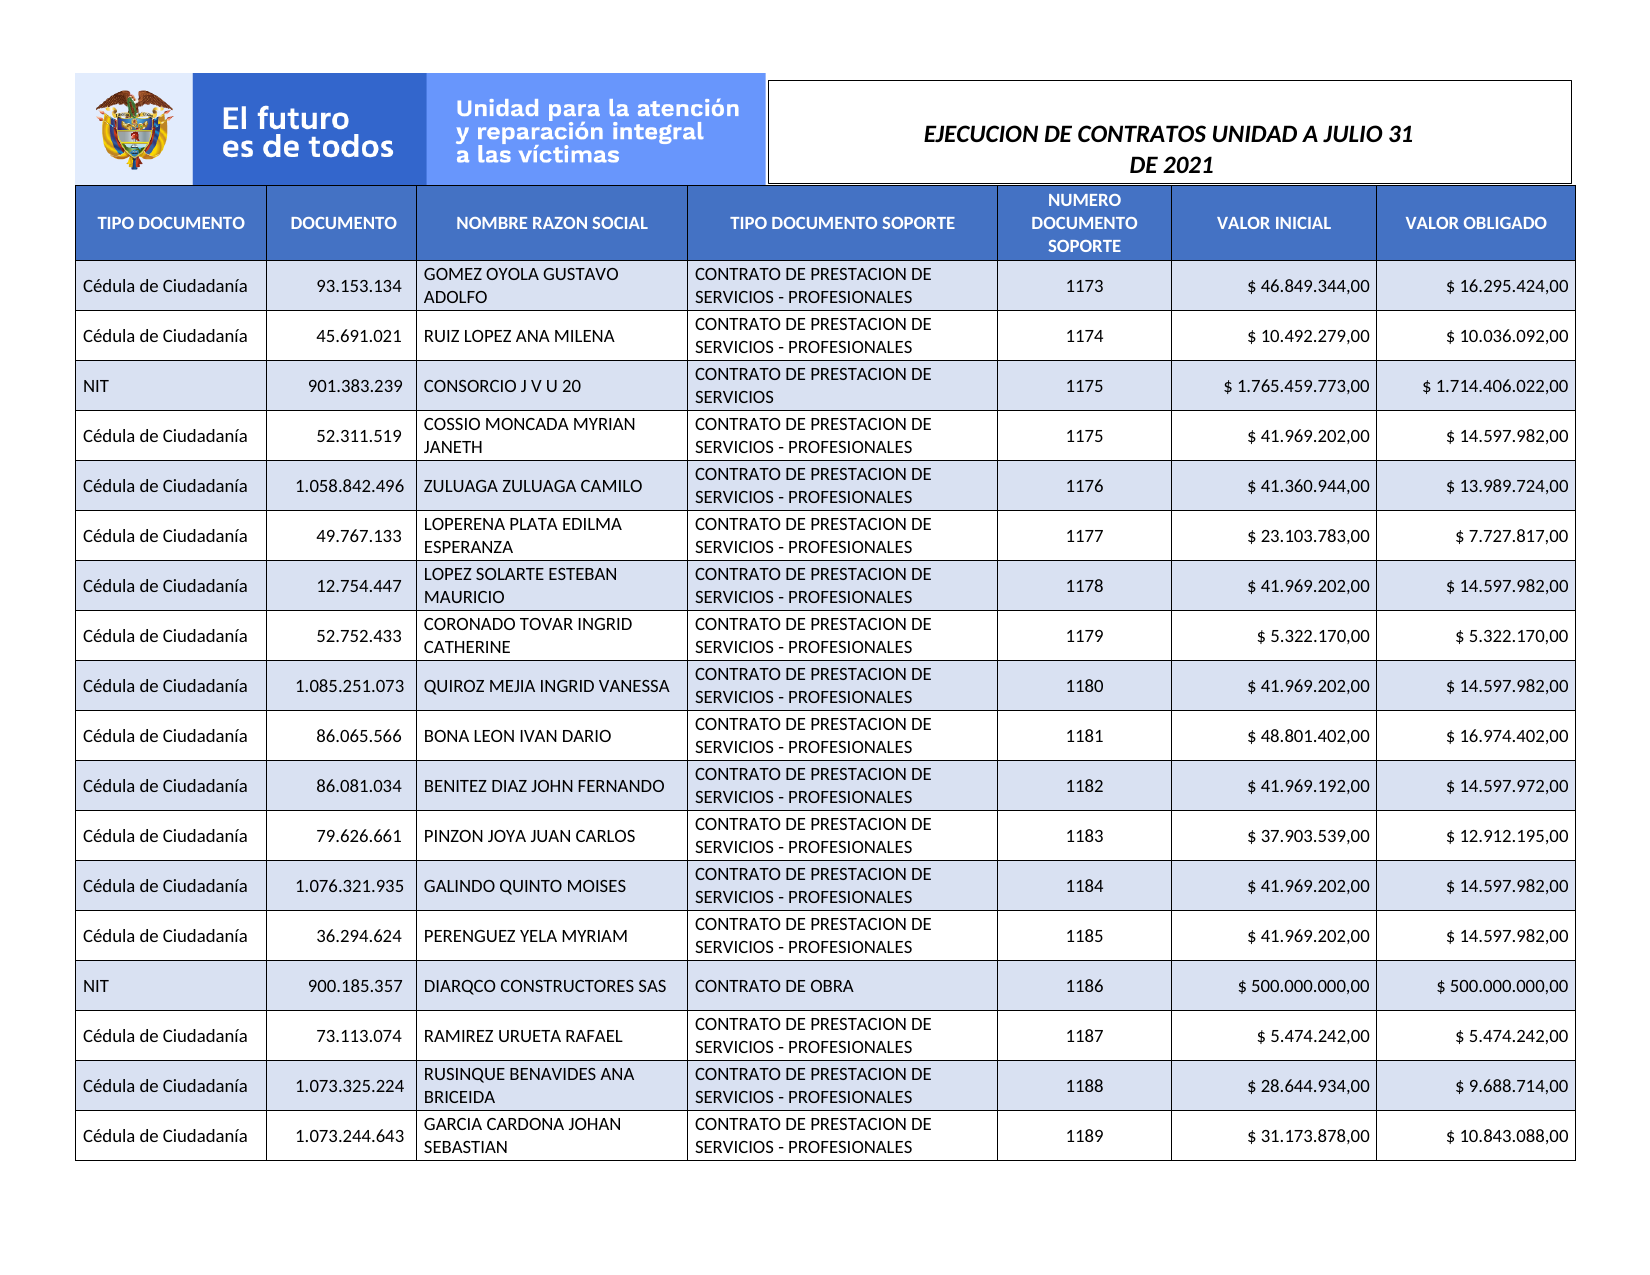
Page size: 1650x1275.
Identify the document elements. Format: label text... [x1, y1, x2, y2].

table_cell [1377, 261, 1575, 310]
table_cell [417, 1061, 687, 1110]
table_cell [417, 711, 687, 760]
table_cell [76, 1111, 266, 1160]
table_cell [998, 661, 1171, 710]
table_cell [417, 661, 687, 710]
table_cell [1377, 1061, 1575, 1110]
table_header NOMBRE RAZON SOCIAL [417, 186, 687, 260]
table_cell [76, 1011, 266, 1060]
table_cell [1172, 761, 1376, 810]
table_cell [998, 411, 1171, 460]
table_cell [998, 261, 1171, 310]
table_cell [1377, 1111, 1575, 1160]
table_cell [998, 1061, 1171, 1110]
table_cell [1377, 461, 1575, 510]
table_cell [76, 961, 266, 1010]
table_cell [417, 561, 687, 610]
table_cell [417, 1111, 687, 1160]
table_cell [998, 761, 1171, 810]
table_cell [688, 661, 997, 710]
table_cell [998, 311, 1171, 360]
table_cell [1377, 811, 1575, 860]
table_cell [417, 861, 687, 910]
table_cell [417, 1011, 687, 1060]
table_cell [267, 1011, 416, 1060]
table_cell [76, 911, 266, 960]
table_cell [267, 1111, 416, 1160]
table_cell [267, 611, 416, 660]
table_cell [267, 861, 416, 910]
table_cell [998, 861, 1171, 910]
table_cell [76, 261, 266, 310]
table_header DOCUMENTO [267, 186, 416, 260]
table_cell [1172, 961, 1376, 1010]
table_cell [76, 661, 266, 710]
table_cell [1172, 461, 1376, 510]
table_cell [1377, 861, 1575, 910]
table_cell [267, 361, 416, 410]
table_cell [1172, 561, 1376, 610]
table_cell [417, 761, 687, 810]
table_header VALOR INICIAL [1172, 186, 1376, 260]
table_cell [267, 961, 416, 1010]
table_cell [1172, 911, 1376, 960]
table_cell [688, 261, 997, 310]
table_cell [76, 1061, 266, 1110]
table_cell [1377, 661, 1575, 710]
picture [75, 73, 766, 185]
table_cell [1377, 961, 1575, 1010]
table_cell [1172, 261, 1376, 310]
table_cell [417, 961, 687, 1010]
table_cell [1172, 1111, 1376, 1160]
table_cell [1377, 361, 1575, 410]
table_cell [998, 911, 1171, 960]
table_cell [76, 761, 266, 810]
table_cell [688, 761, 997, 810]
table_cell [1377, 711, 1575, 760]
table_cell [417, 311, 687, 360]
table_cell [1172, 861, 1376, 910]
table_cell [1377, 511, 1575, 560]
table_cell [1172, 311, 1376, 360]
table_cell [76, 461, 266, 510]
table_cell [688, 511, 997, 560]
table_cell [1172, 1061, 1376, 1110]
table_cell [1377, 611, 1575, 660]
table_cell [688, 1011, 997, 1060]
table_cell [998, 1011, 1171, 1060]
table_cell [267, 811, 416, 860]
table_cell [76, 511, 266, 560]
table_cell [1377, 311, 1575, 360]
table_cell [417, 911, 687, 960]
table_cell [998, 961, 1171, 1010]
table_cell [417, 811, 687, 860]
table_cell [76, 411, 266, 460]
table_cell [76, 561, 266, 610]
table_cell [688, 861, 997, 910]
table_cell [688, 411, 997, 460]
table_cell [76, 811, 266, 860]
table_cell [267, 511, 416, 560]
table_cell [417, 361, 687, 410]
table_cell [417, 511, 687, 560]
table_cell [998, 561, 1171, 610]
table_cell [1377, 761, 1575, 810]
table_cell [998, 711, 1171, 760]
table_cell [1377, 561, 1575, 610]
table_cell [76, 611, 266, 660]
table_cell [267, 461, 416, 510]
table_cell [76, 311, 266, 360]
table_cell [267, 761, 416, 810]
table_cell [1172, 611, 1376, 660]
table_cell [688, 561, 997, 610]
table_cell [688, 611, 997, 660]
table_header TIPO DOCUMENTO SOPORTE [688, 186, 997, 260]
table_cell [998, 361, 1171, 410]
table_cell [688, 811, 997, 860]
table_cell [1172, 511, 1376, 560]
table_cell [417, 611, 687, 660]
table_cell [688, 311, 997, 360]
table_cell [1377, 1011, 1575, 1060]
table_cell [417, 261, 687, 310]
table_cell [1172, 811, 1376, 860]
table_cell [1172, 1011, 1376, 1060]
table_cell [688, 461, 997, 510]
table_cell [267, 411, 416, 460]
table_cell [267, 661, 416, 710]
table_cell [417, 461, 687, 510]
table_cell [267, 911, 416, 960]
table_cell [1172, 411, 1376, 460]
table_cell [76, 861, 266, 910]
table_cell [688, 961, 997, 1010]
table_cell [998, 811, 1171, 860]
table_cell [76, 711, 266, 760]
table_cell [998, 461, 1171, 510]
table_header VALOR OBLIGADO [1377, 186, 1575, 260]
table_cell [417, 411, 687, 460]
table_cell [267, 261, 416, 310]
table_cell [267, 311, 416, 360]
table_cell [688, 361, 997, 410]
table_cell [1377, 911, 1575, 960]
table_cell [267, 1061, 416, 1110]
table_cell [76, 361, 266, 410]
table_header NUMERO DOCUMENTO SOPORTE [998, 186, 1171, 260]
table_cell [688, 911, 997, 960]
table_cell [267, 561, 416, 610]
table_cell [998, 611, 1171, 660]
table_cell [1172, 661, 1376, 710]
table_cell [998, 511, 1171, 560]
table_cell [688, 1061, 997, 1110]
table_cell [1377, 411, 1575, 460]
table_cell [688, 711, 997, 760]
table_header TIPO DOCUMENTO [76, 186, 266, 260]
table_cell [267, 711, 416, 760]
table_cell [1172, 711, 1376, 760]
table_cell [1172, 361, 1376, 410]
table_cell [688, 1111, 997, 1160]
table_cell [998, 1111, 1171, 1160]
